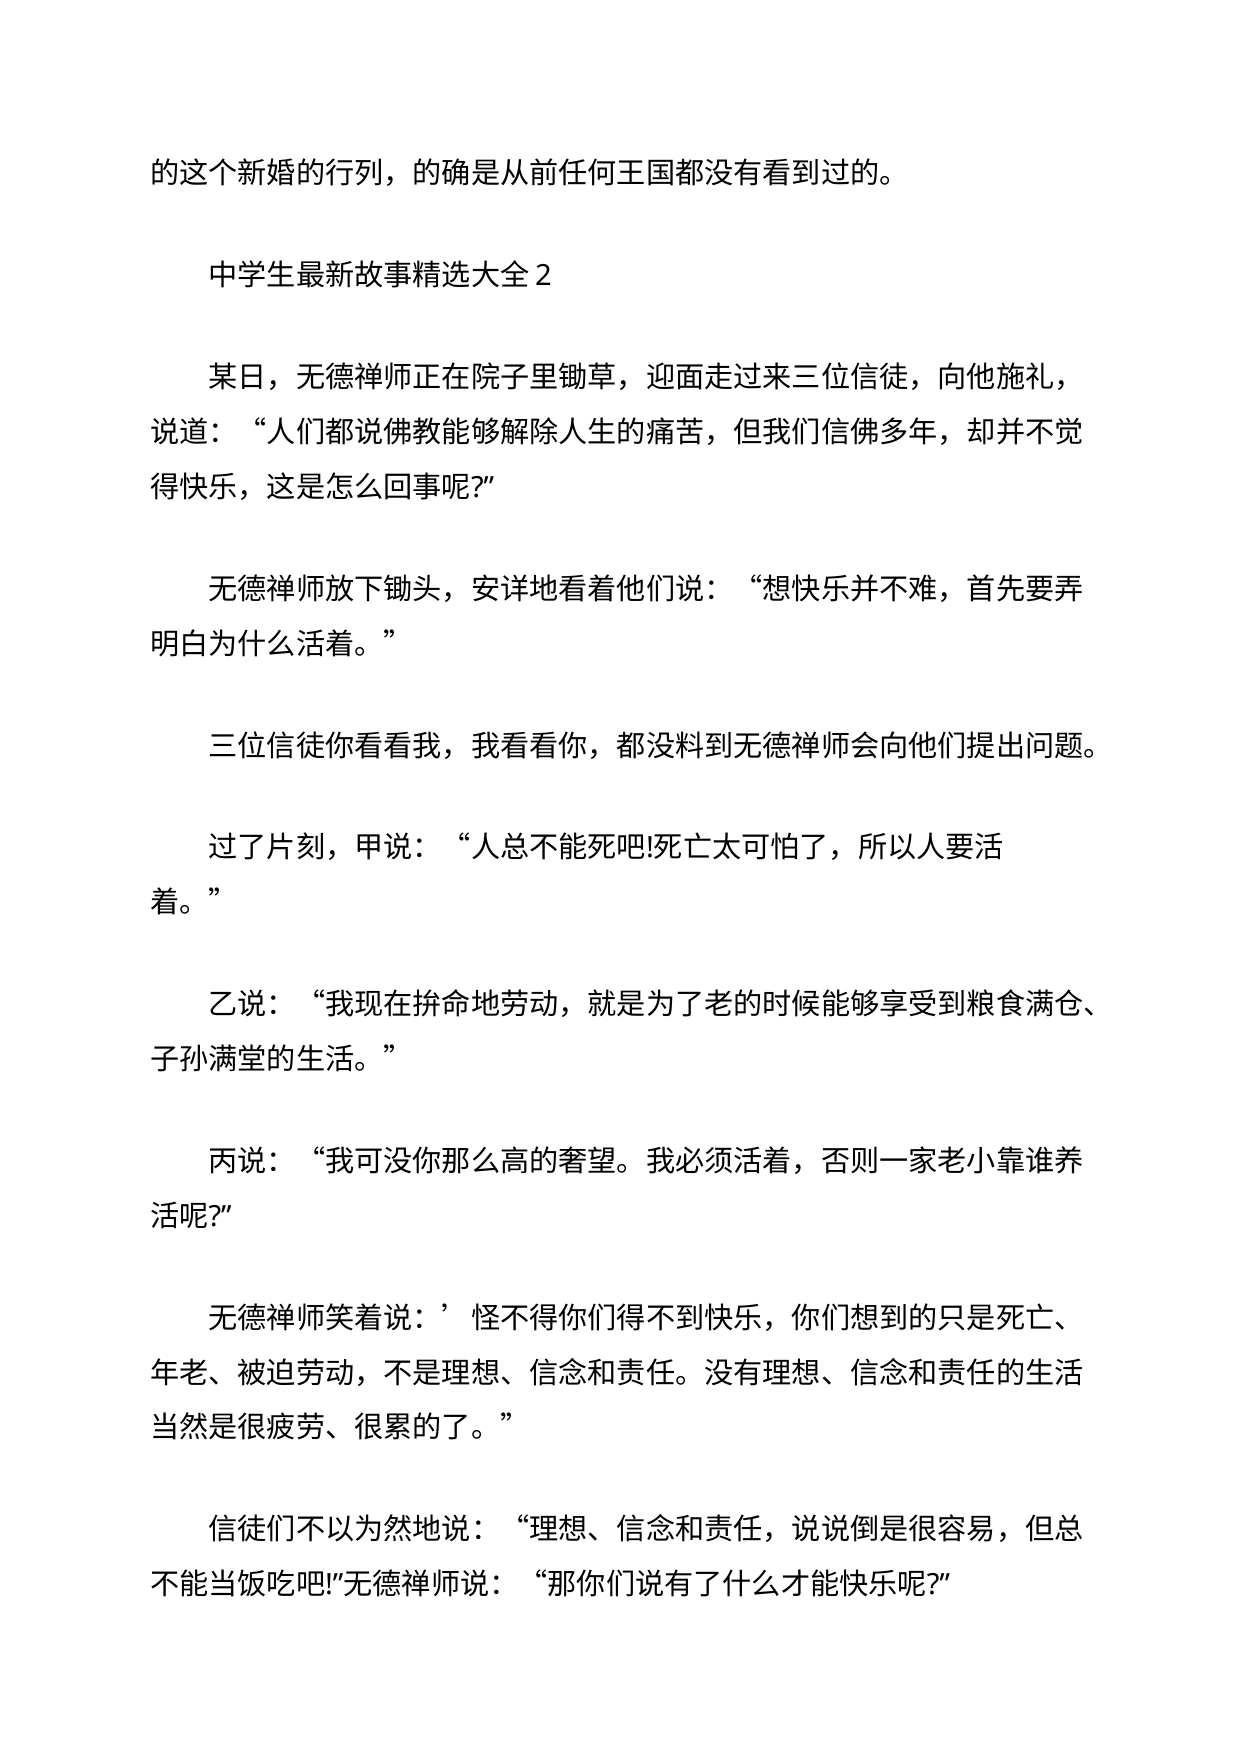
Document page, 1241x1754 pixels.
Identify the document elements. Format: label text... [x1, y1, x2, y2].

text 信徒们不以为然地说：“理想、信念和责任，说说倒是很容易，但总不能当饭吃吧!”无德禅师说：“那你们说有了什么才能快乐呢?” [150, 1506, 1090, 1603]
text 中学生最新故事精选大全2 [150, 252, 1090, 294]
text 过了片刻，甲说：“人总不能死吧!死亡太可怕了，所以人要活着。” [150, 824, 1090, 921]
text 无德禅师笑着说：’怪不得你们得不到快乐，你们想到的只是死亡、年老、被迫劳动，不是理想、信念和责任。没有理想、信念和责任的生活当然是很疲劳、很累的了。” [150, 1294, 1090, 1446]
text 丙说：“我可没你那么高的奢望。我必须活着，否则一家老小靠谁养活呢?” [150, 1137, 1090, 1235]
text 乙说：“我现在拚命地劳动，就是为了老的时候能够享受到粮食满仓、子孙满堂的生活。” [150, 981, 1090, 1078]
text 某日，无德禅师正在院子里锄草，迎面走过来三位信徒，向他施礼，说道：“人们都说佛教能够解除人生的痛苦，但我们信佛多年，却并不觉得快乐，这是怎么回事呢?” [150, 354, 1090, 506]
text 三位信徒你看看我，我看看你，都没料到无德禅师会向他们提出问题。 [150, 722, 1090, 764]
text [150, 150, 1090, 192]
text 无德禅师放下锄头，安详地看着他们说：“想快乐并不难，首先要弄明白为什么活着。” [150, 566, 1090, 663]
